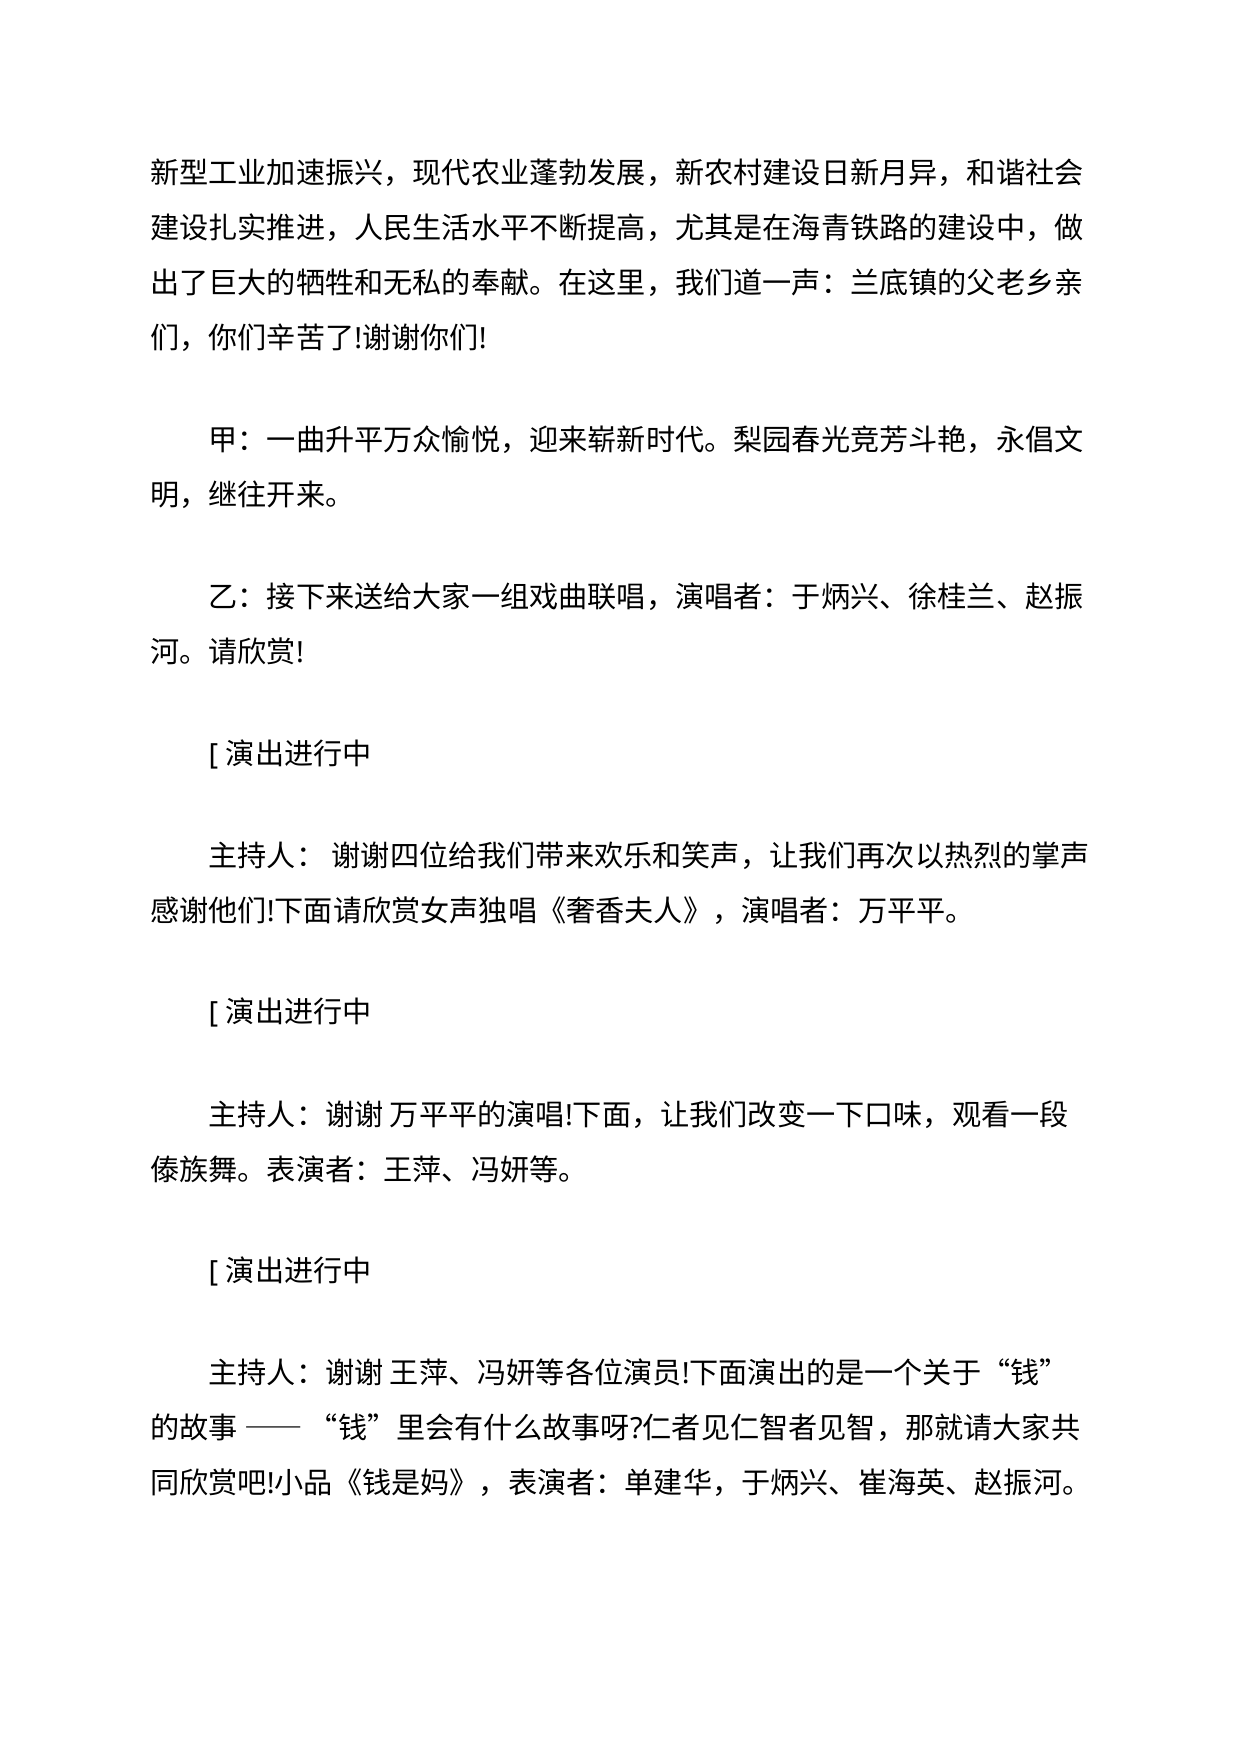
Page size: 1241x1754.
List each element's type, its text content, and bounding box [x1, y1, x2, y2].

text 甲：一曲升平万众愉悦，迎来崭新时代。梨园春光竞芳斗艳，永倡文明，继往开来。 [150, 417, 1090, 514]
text 主持人： 谢谢四位给我们带来欢乐和笑声，让我们再次以热烈的掌声感谢他们!下面请欣赏女声独唱《奢香夫人》，演唱者：万平平。 [150, 832, 1090, 929]
text 乙：接下来送给大家一组戏曲联唱，演唱者：于炳兴、徐桂兰、赵振河。请欣赏! [150, 573, 1090, 671]
text 主持人：谢谢 王萍、冯妍等各位演员!下面演出的是一个关于“钱”的故事 —— “钱”里会有什么故事呀?仁者见仁智者见智，那就请大家共同欣赏吧!小品《钱是妈》，表演者：单建华，于炳兴、崔海英、赵振河。 [150, 1350, 1090, 1502]
text [ 演出进行中 [150, 989, 1090, 1031]
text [150, 150, 1090, 357]
text [ 演出进行中 [150, 730, 1090, 773]
text 主持人：谢谢 万平平的演唱!下面，让我们改变一下口味，观看一段傣族舞。表演者：王萍、冯妍等。 [150, 1091, 1090, 1188]
text [ 演出进行中 [150, 1248, 1090, 1290]
